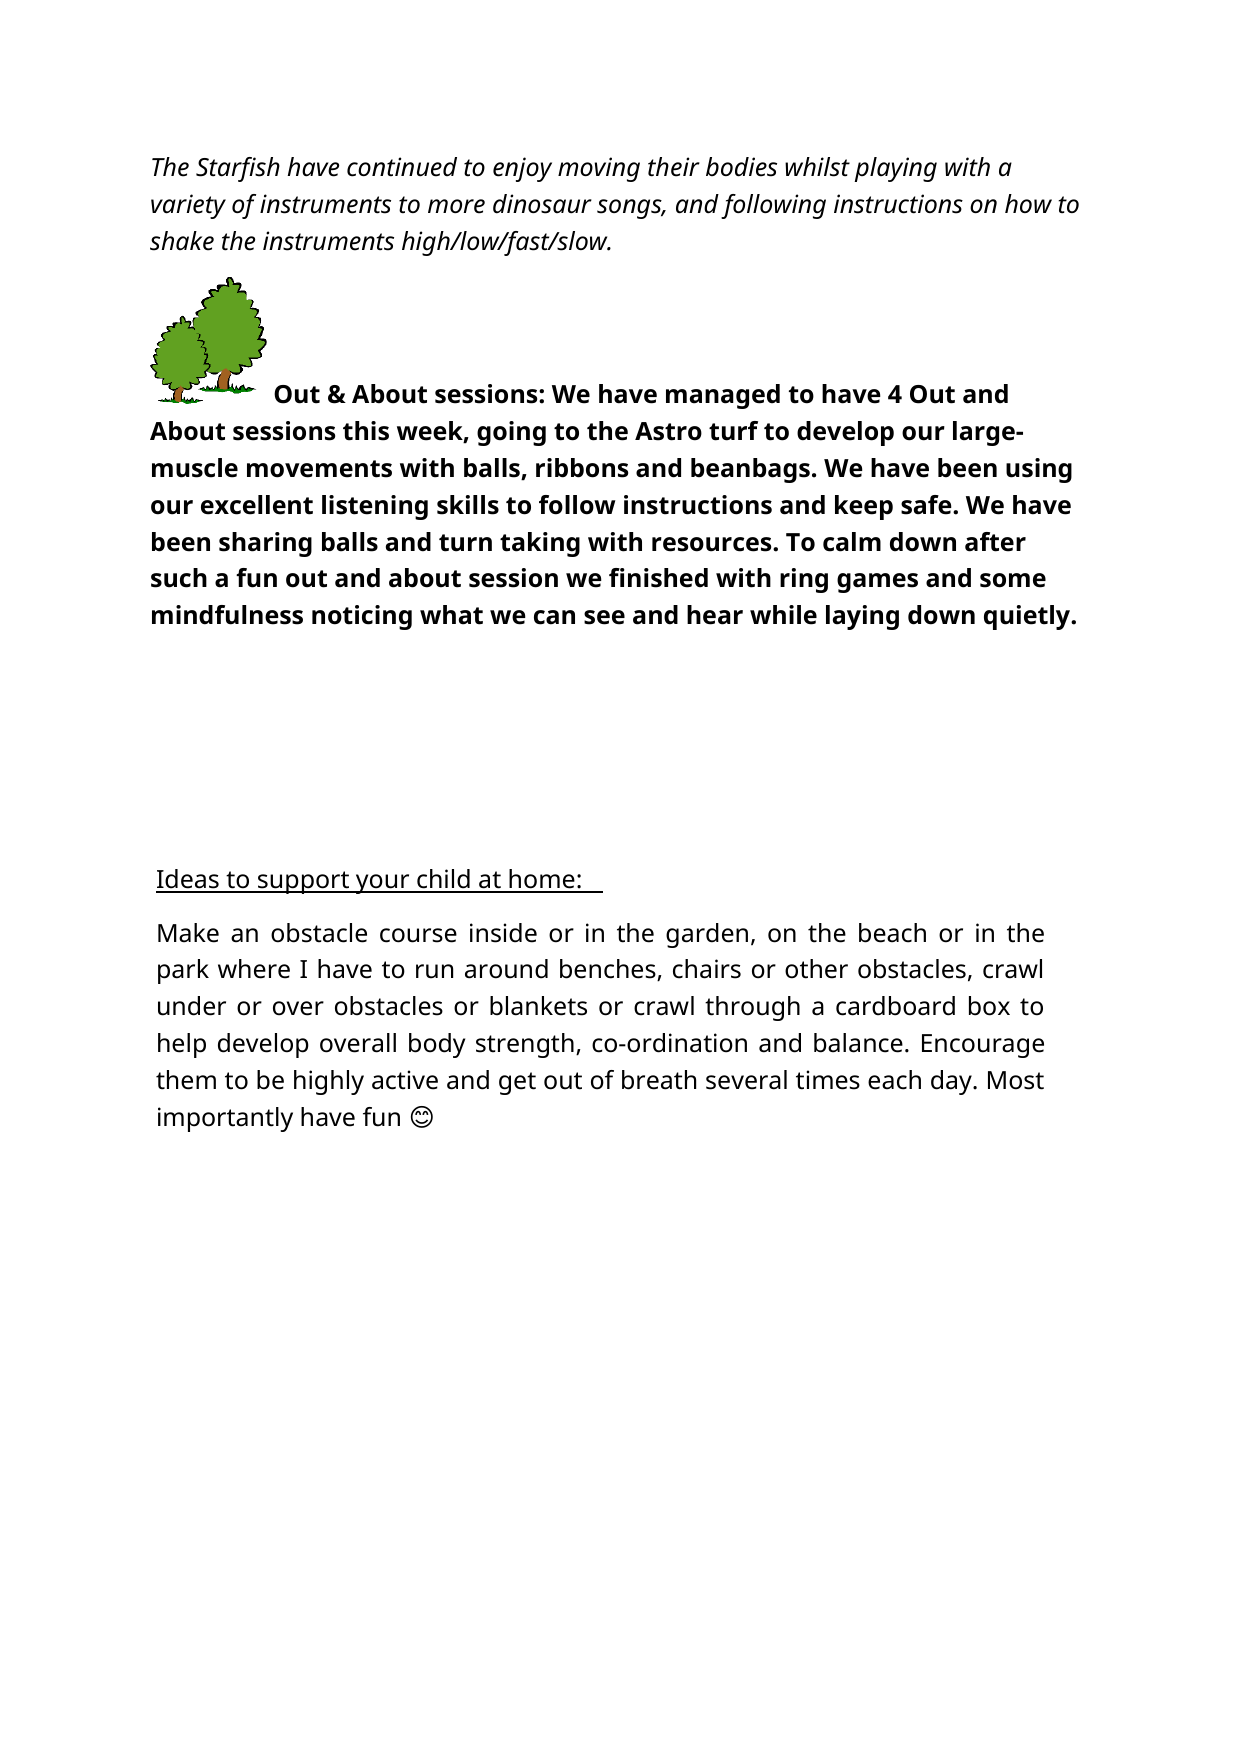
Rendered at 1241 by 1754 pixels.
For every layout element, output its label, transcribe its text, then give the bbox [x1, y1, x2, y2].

text The Starfish have continued to enjoy moving their bodies whilst playing with a variety of instruments to more dinosaur songs, and following instructions on how to shake the instruments high/low/fast/slow. [150, 150, 1090, 258]
text Out & About sessions: We have managed to have 4 Out and About sessions this week, going to the Astro turf to develop our large-muscle movements with balls, ribbons and beanbags. We have been using our excellent listening skills to follow instructions and keep safe. We have been sharing balls and turn taking with resources. To calm down after such a fun out and about session we finished with ring games and some mindfulness noticing what we can see and hear while laying down quietly. [150, 277, 1090, 632]
picture [150, 277, 267, 404]
table_header Ideas to support your child at home: Make an obstacle course inside or in the garden, on the beach or in the park where I have to run around benches, chairs or other obstacles, crawl under or over obstacles or blankets or crawl through a cardboard box to help develop overall body strength, co-ordination and balance. Encourage them to be highly active and get out of breath several times each day. Most importantly have fun [145, 862, 1057, 1206]
